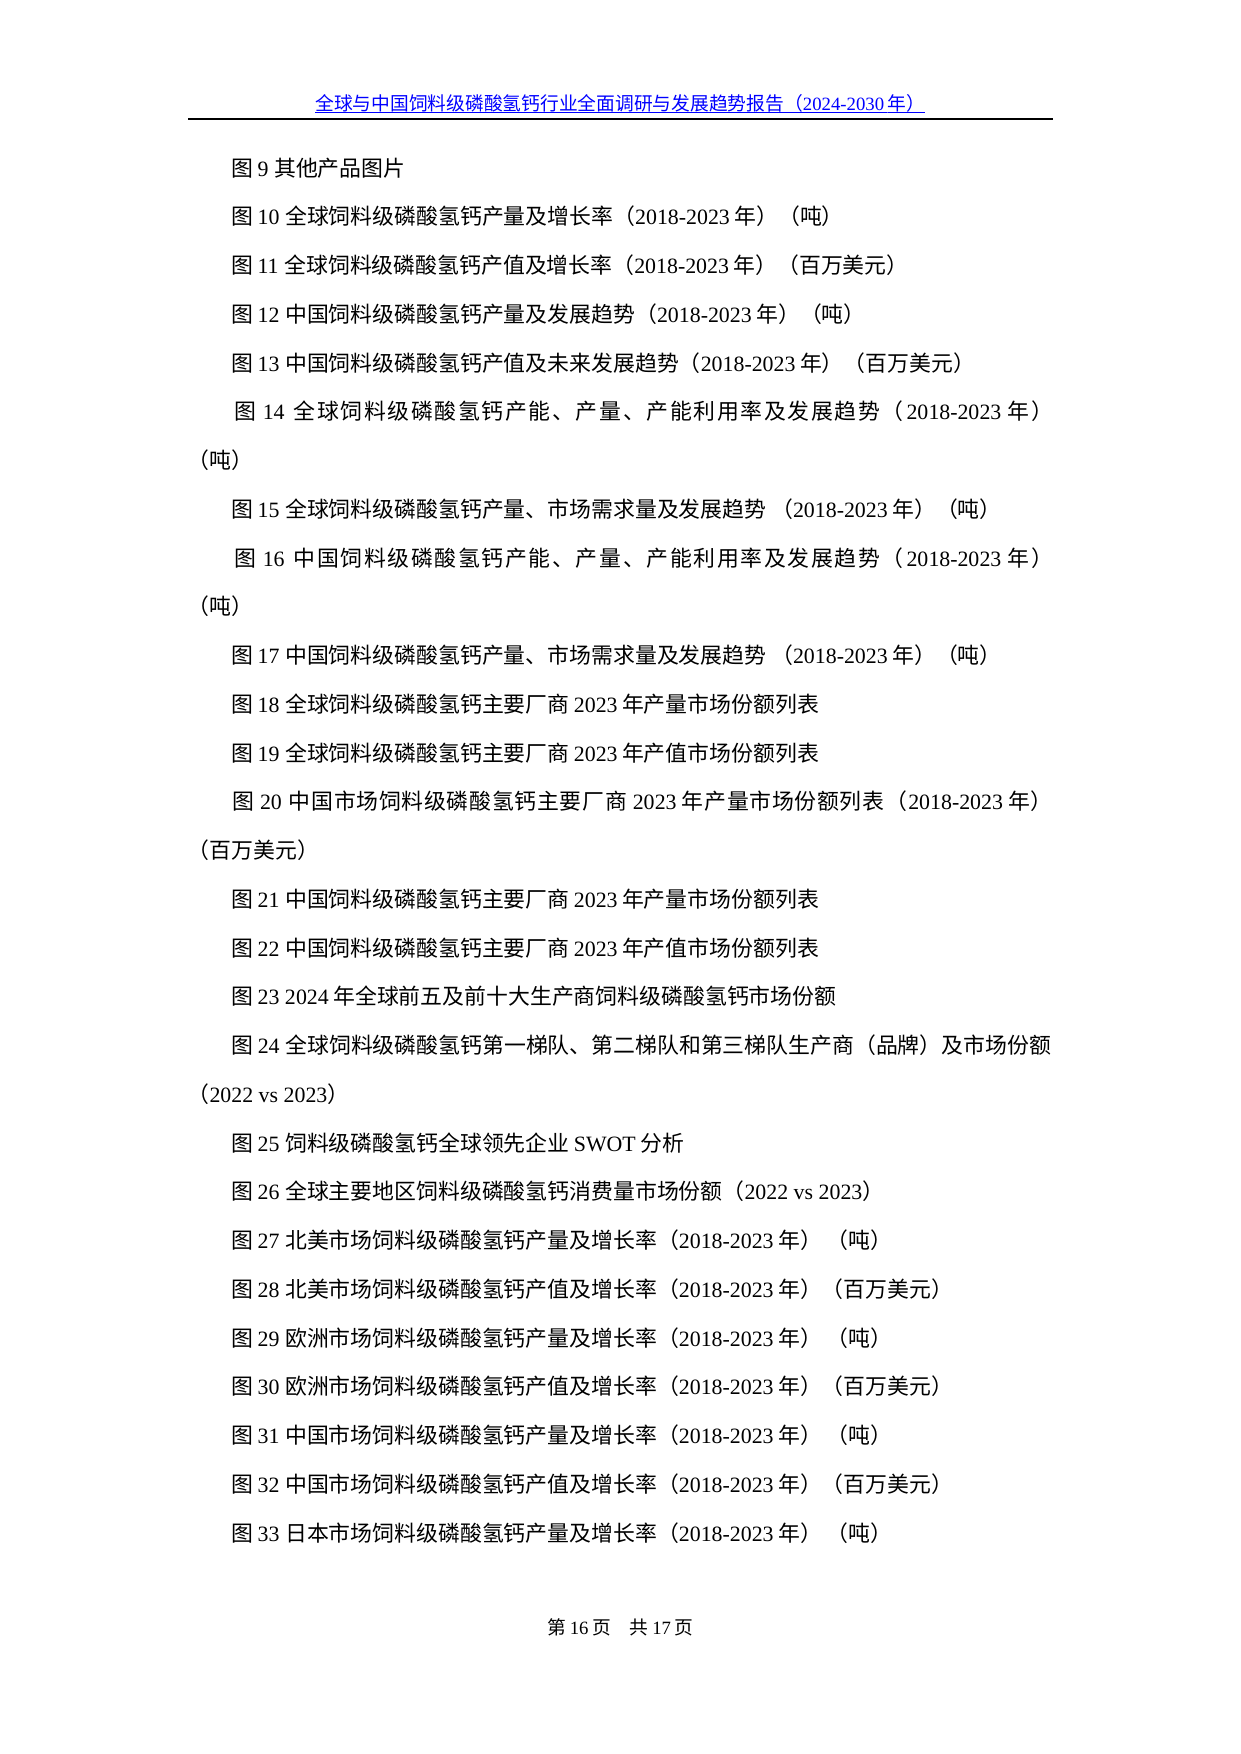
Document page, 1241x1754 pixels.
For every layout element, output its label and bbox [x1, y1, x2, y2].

text [187, 150, 1053, 1548]
